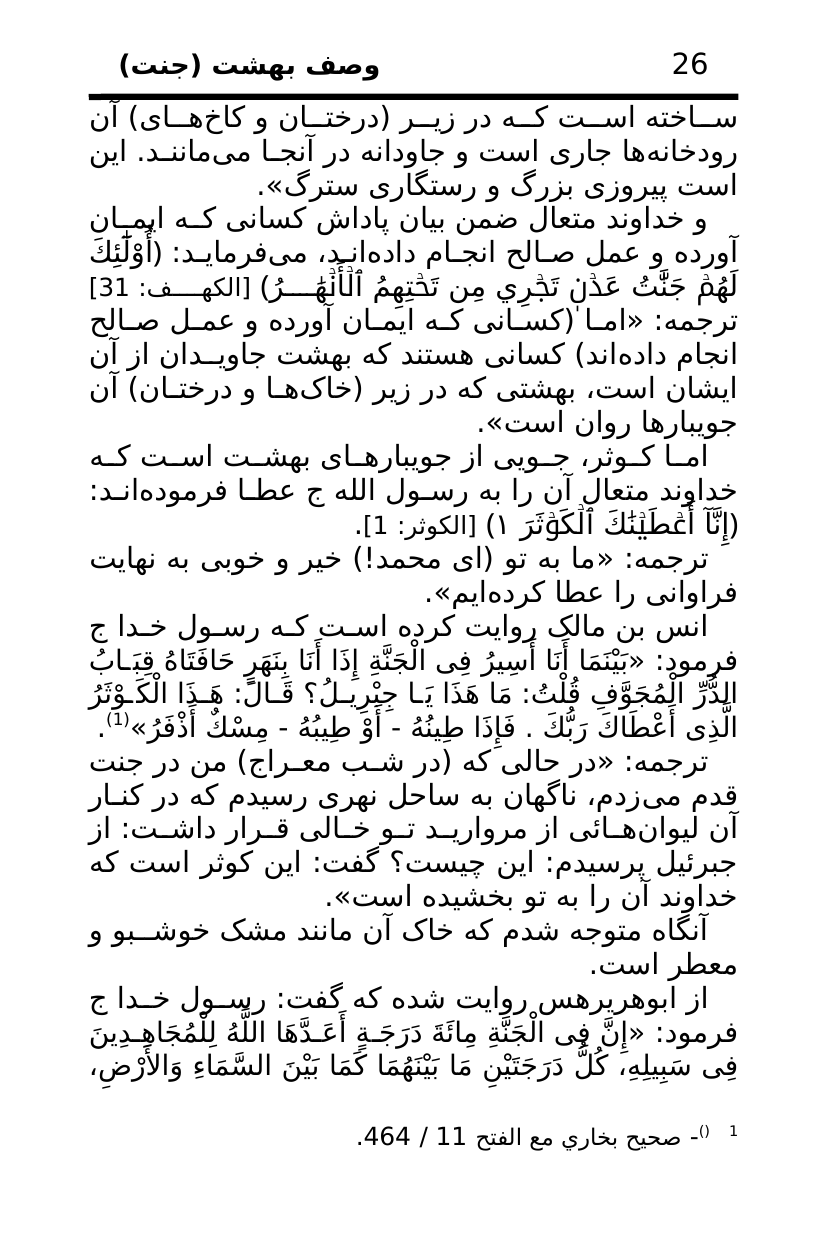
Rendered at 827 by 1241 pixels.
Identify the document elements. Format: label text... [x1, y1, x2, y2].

text اما کوثر، جویی از جویبارهای بهشت است که خداوند متعال آن را به رسول الله ج عطا فرموده‌اند: ﴿إِنَّآ أَعۡطَيۡنَٰكَ ٱلۡكَوۡثَرَ ١﴾ [الکوثر: 1]. [89, 439, 738, 541]
text انس بن مالک روایت کرده است که رسول خدا ج فرمود: «بَيْنَمَا أَنَا أَسِيرُ فِى الْجَنَّةِ إِذَا أَنَا بِنَهَرٍ حَافَتَاهُ قِبَابُ الدُّرِّ الْمُجَوَّفِ قُلْتُ: مَا هَذَا يَا جِبْرِيلُ؟ قَالَ: هَذَا الْكَوْثَرُ الَّذِى أَعْطَاكَ رَبُّكَ . فَإِذَا طِينُهُ - أَوْ طِيبُهُ - مِسْكٌ أَذْفَرُ»(). [89, 609, 738, 744]
text آنگاه متوجه شدم که خاک آن مانند مشک خوشبو و معطر است. [89, 914, 738, 982]
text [89, 982, 738, 1082]
text ترجمه: «ما به تو (ای محمد!) خیر و خوبی به نهایت فراوانی را عطا کرده‌ایم». [89, 541, 738, 609]
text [89, 100, 738, 202]
text و خداوند متعال ضمن بیان پاداش کسانی که ایمان آورده و عمل صالح انجام داده‌اند، می‌فرماید: ﴿أُوْلَٰٓئِكَ لَهُمۡ جَنَّٰتُ عَدۡنٖ تَجۡرِي مِن تَحۡتِهِمُ ٱلۡأَنۡهَٰرُ﴾ [الکهف: 31] ترجمه: «اما (کسانی که ایمان آورده و عمل صالح انجام داده‌اند) کسانی هستند که بهشت جاویدان از آن ایشان است، بهشتی که در زیر (خاک‌ها و درختان) آن جویبارها روان است». [89, 202, 738, 439]
text ترجمه: «در حالی که (در شب معراج) من در جنت قدم می‌زدم، ناگهان به ساحل نهری رسیدم که در کنار آن لیوان‌هائی از مروارید تو خالی قرار داشت: از جبرئیل پرسیدم: این چیست؟ گفت: این کوثر است که خداوند آن را به تو بخشیده است». [89, 744, 738, 914]
